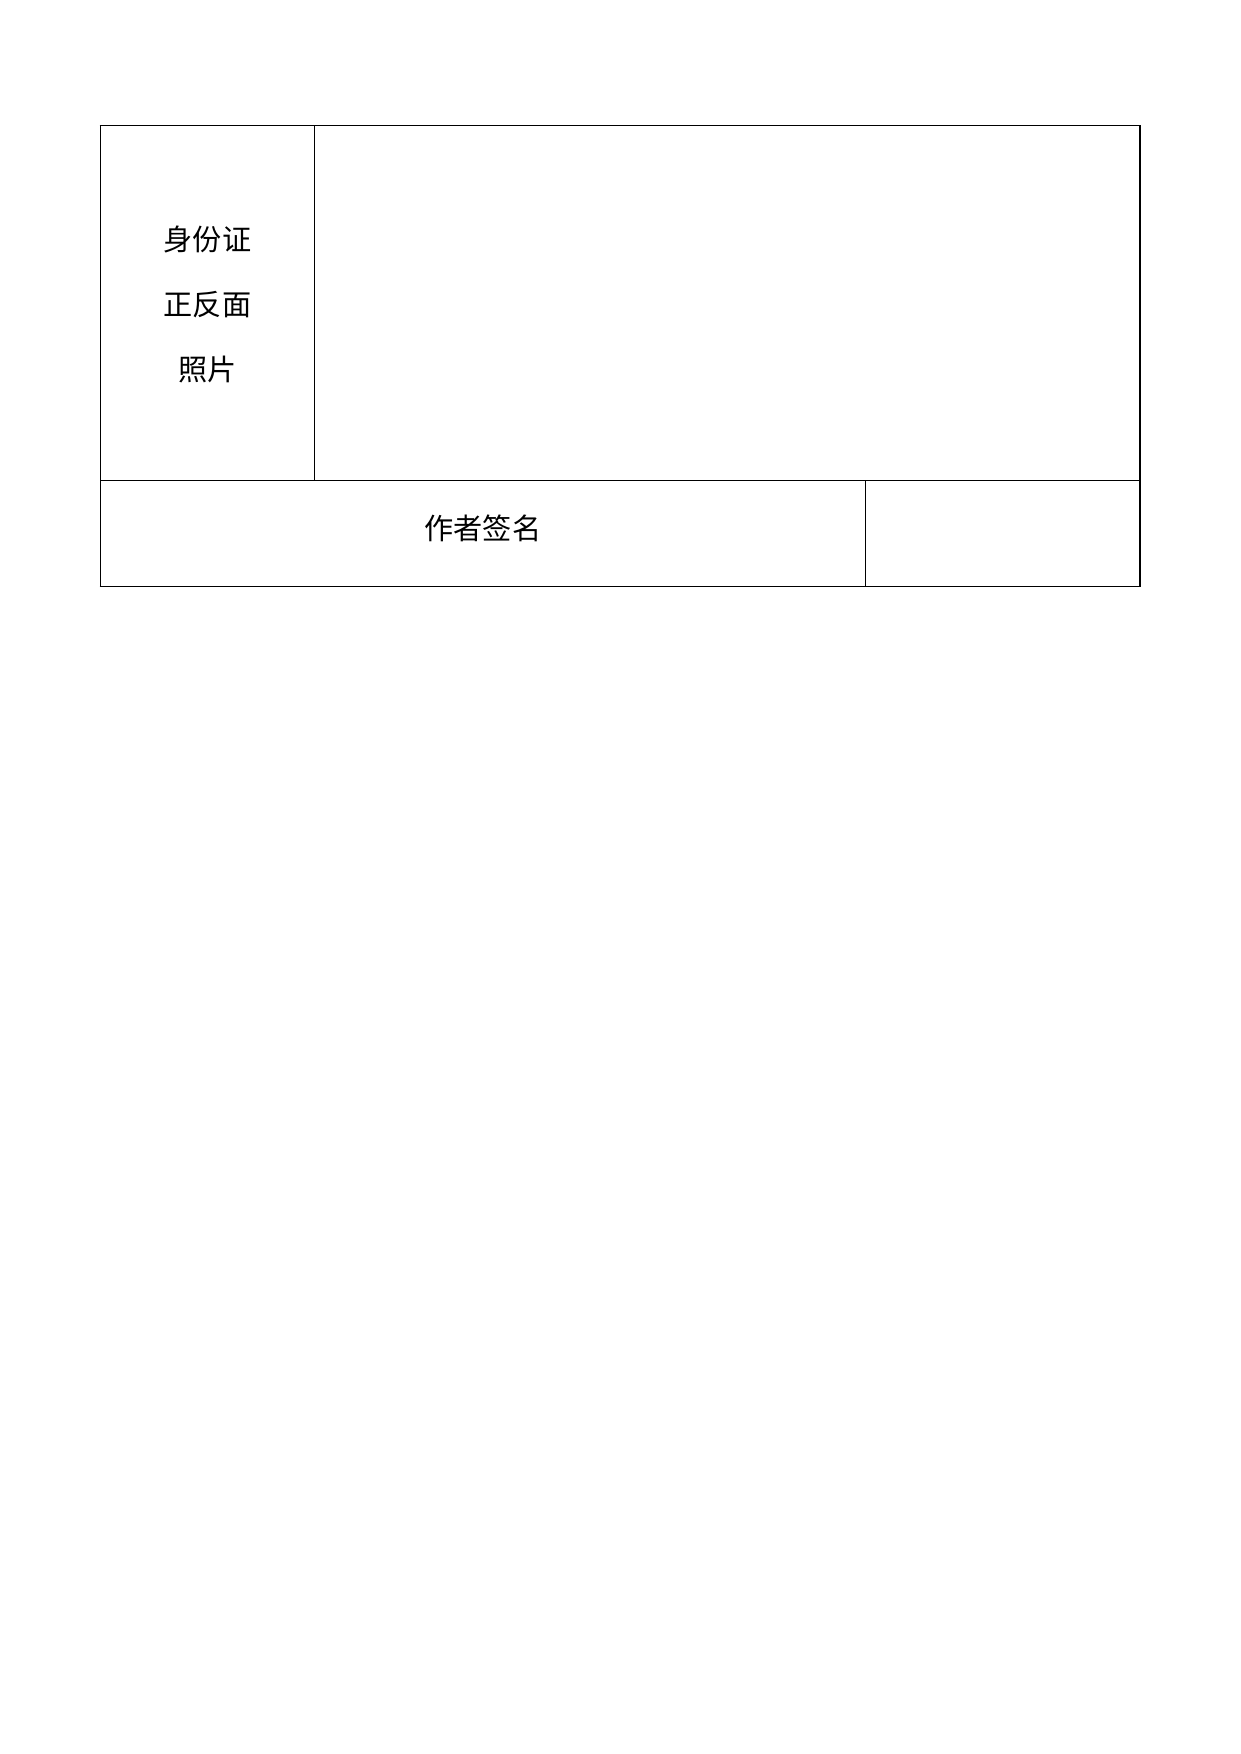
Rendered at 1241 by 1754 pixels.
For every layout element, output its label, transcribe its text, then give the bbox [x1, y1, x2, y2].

table_cell [315, 126, 1139, 480]
table_cell 作者签名 [101, 481, 865, 586]
table_cell 身份证 正反面 照片 [101, 126, 314, 480]
table_cell [866, 481, 1139, 586]
